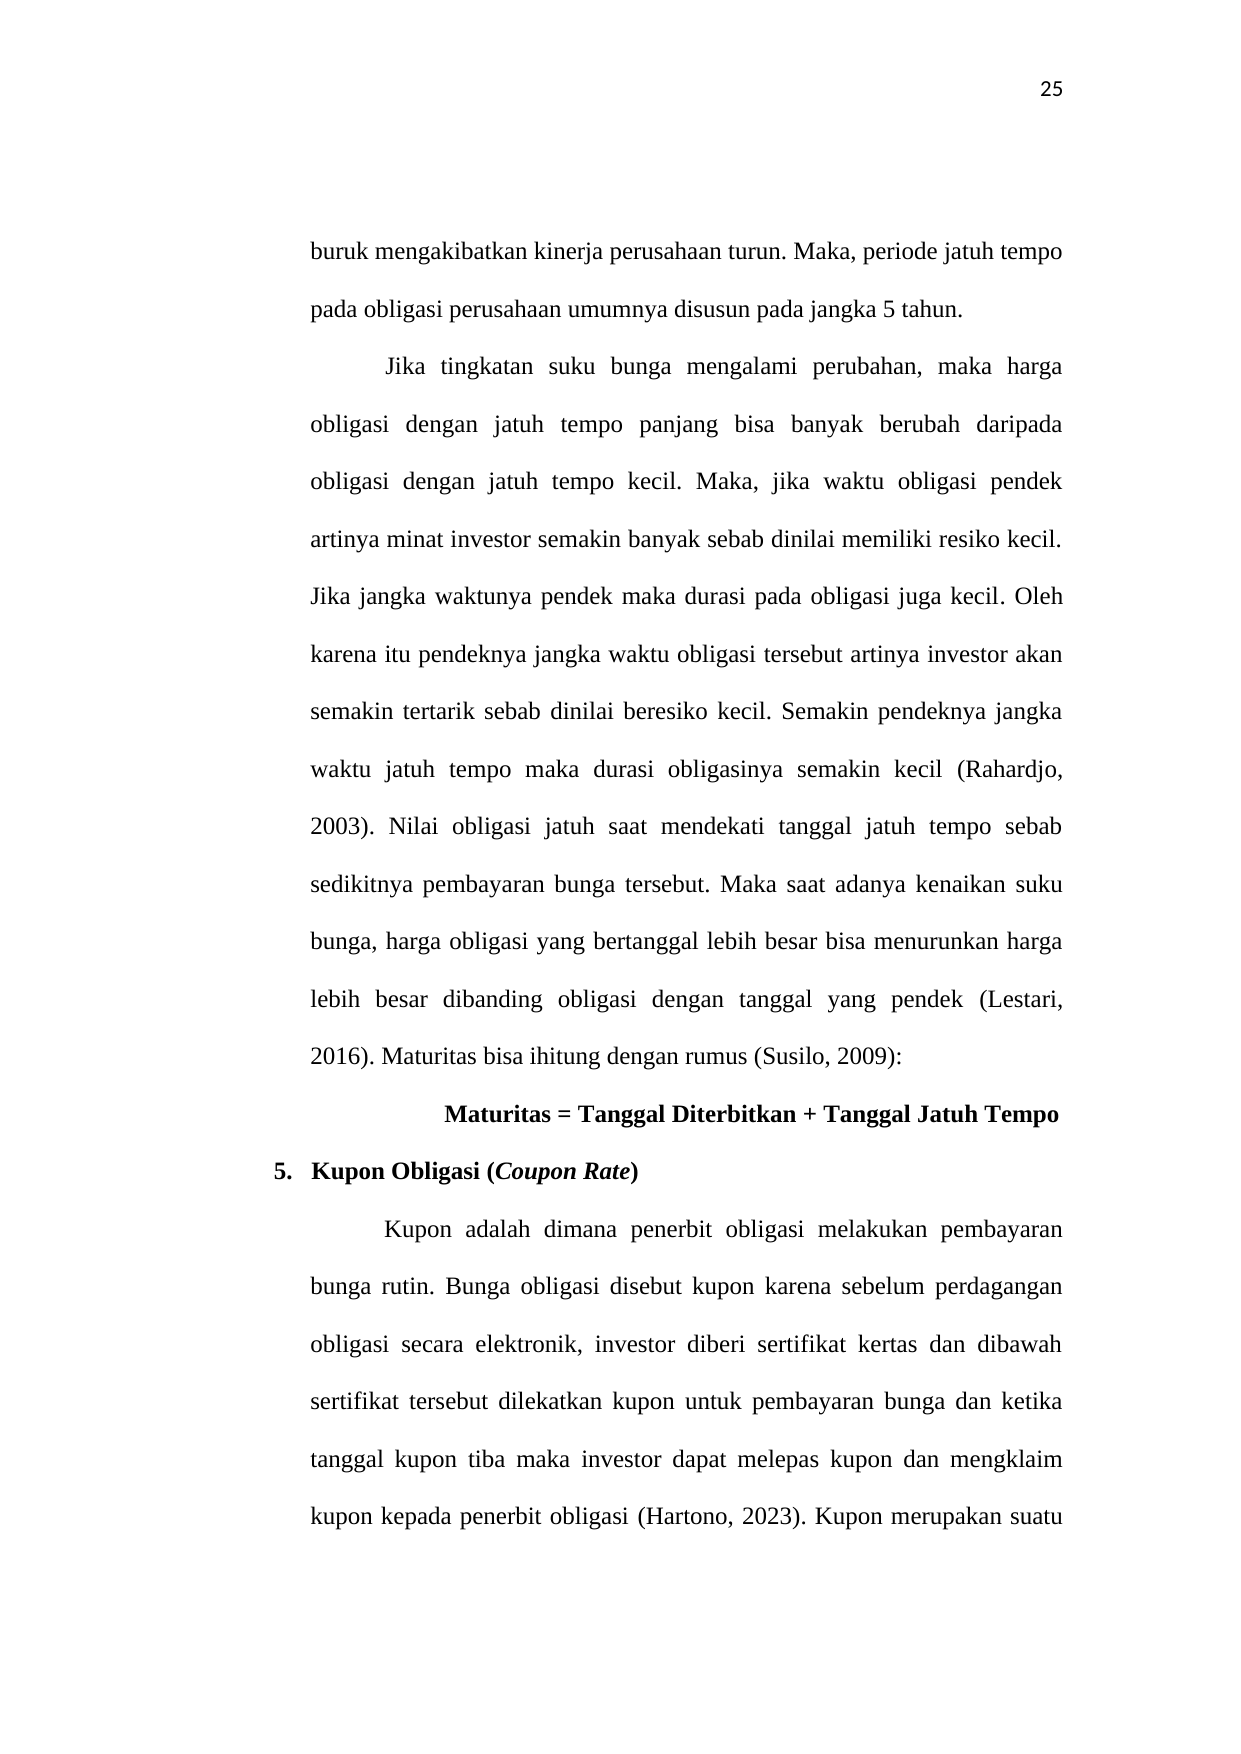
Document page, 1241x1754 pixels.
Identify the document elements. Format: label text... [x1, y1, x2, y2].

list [310, 236, 1063, 322]
list Jika tingkatan suku bunga mengalami perubahan, maka harga obligasi dengan jatuh tempo panjang bisa banyak berubah daripada obligasi dengan jatuh tempo kecil. Maka, jika waktu obligasi pendek artinya minat investor semakin banyak sebab dinilai memiliki resiko kecil. Jika jangka waktunya pendek maka durasi pada obligasi juga kecil. Oleh karena itu pendeknya jangka waktu obligasi tersebut artinya investor akan semakin tertarik sebab dinilai beresiko kecil. Semakin pendeknya jangka waktu jatuh tempo maka durasi obligasinya semakin kecil (Rahardjo, 2003). Nilai obligasi jatuh saat mendekati tanggal jatuh tempo sebab sedikitnya pembayaran bunga tersebut. Maka saat adanya kenaikan suku bunga, harga obligasi yang bertanggal lebih besar bisa menurunkan harga lebih besar dibanding obligasi dengan tanggal yang pendek (Lestari, 2016). Maturitas bisa ihitung dengan rumus (Susilo, 2009): [310, 351, 1063, 1070]
list Kupon Obligasi (Coupon Rate) [274, 1156, 1063, 1185]
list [310, 1214, 1063, 1530]
list Maturitas = Tanggal Diterbitkan + Tanggal Jatuh Tempo [369, 1099, 1063, 1127]
